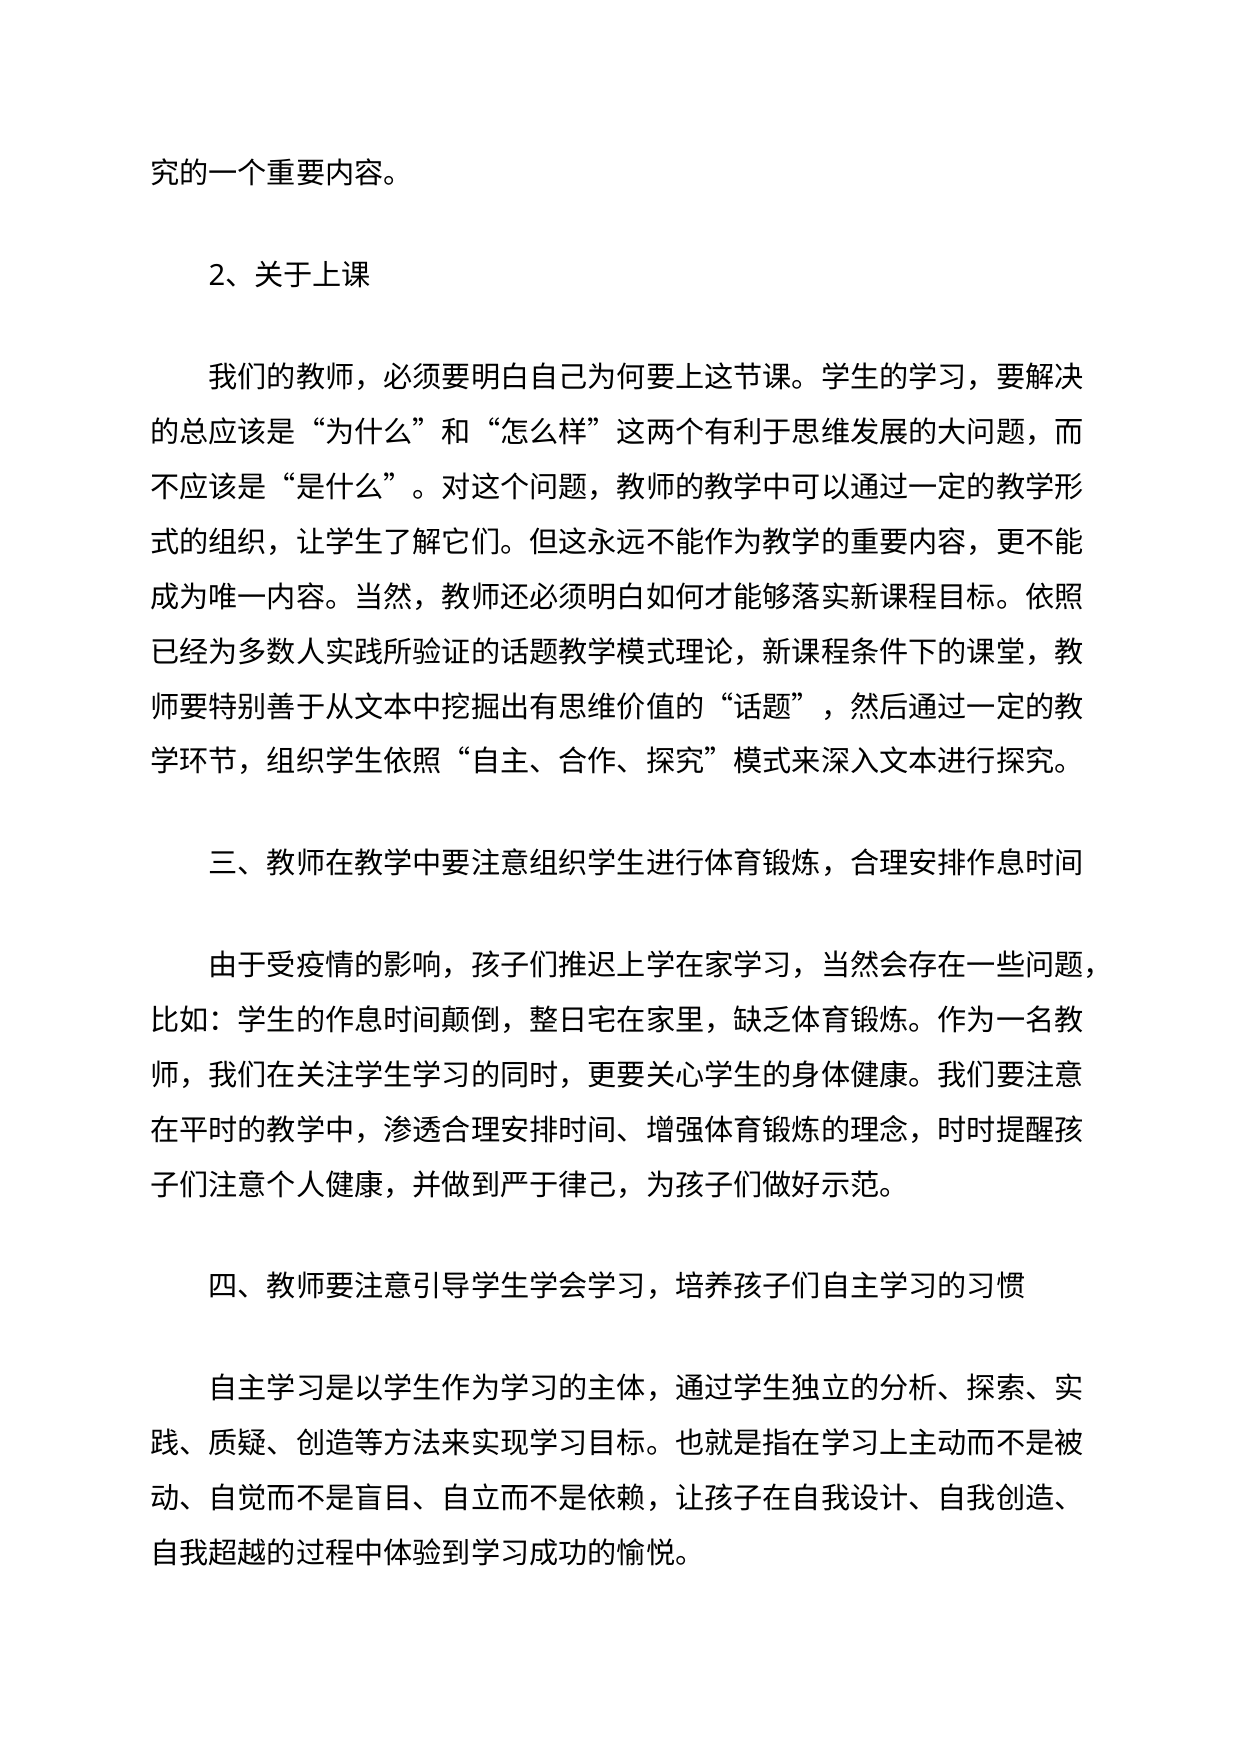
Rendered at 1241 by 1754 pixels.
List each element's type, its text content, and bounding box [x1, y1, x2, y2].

text 由于受疫情的影响，孩子们推迟上学在家学习，当然会存在一些问题，比如：学生的作息时间颠倒，整日宅在家里，缺乏体育锻炼。作为一名教师，我们在关注学生学习的同时，更要关心学生的身体健康。我们要注意在平时的教学中，渗透合理安排时间、增强体育锻炼的理念，时时提醒孩子们注意个人健康，并做到严于律己，为孩子们做好示范。 [150, 942, 1090, 1203]
text 自主学习是以学生作为学习的主体，通过学生独立的分析、探索、实践、质疑、创造等方法来实现学习目标。也就是指在学习上主动而不是被动、自觉而不是盲目、自立而不是依赖，让孩子在自我设计、自我创造、自我超越的过程中体验到学习成功的愉悦。 [150, 1365, 1090, 1572]
text 我们的教师，必须要明白自己为何要上这节课。学生的学习，要解决的总应该是“为什么”和“怎么样”这两个有利于思维发展的大问题，而不应该是“是什么”。对这个问题，教师的教学中可以通过一定的教学形式的组织，让学生了解它们。但这永远不能作为教学的重要内容，更不能成为唯一内容。当然，教师还必须明白如何才能够落实新课程目标。依照已经为多数人实践所验证的话题教学模式理论，新课程条件下的课堂，教师要特别善于从文本中挖掘出有思维价值的“话题”，然后通过一定的教学环节，组织学生依照“自主、合作、探究”模式来深入文本进行探究。 [150, 354, 1090, 780]
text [150, 150, 1090, 192]
text 四、教师要注意引导学生学会学习，培养孩子们自主学习的习惯 [150, 1263, 1090, 1305]
text 2、关于上课 [150, 252, 1090, 294]
text 三、教师在教学中要注意组织学生进行体育锻炼，合理安排作息时间 [150, 840, 1090, 882]
